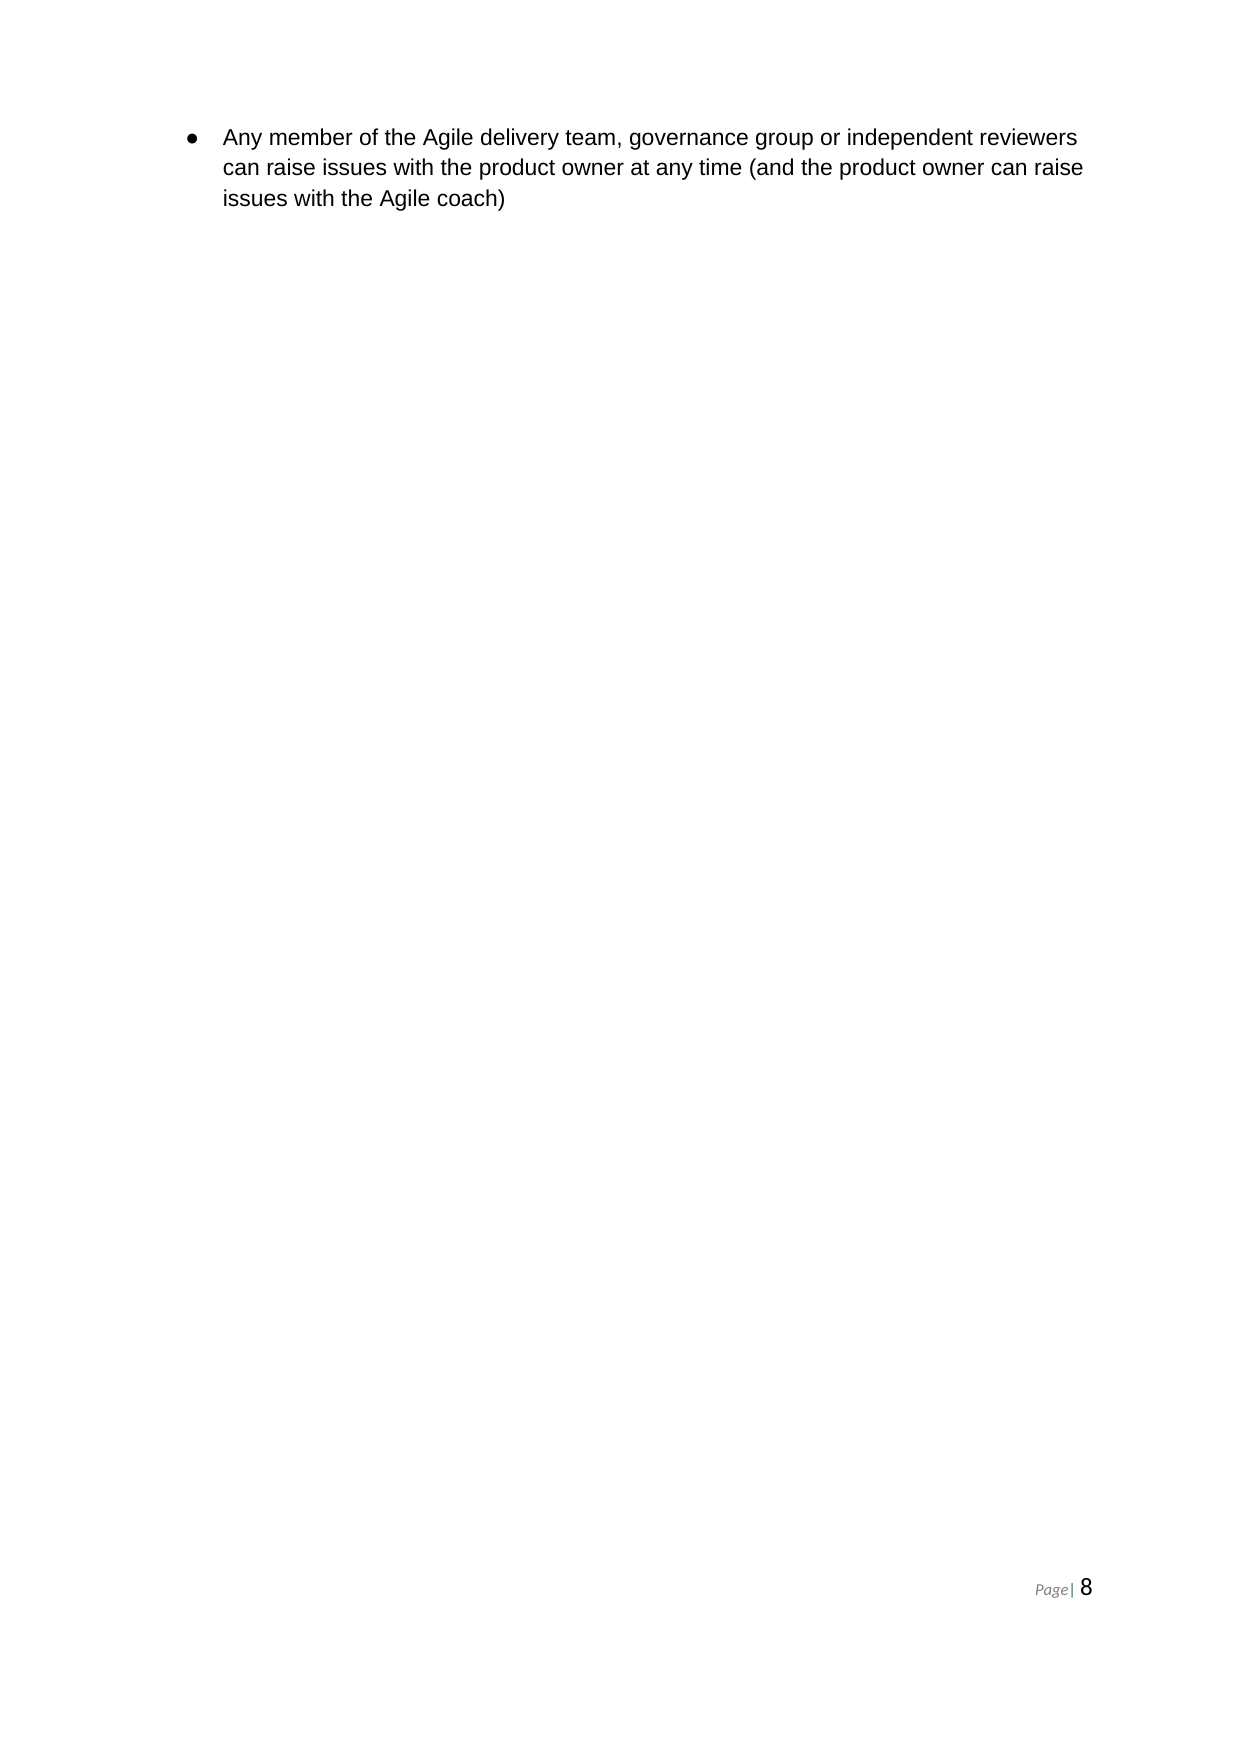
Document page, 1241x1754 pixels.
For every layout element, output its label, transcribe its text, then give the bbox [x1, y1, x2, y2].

list Any member of the Agile delivery team, governance group or independent reviewers can raise issues with the product owner at any time (and the product owner can raise issues with the Agile coach) [185, 124, 1092, 211]
